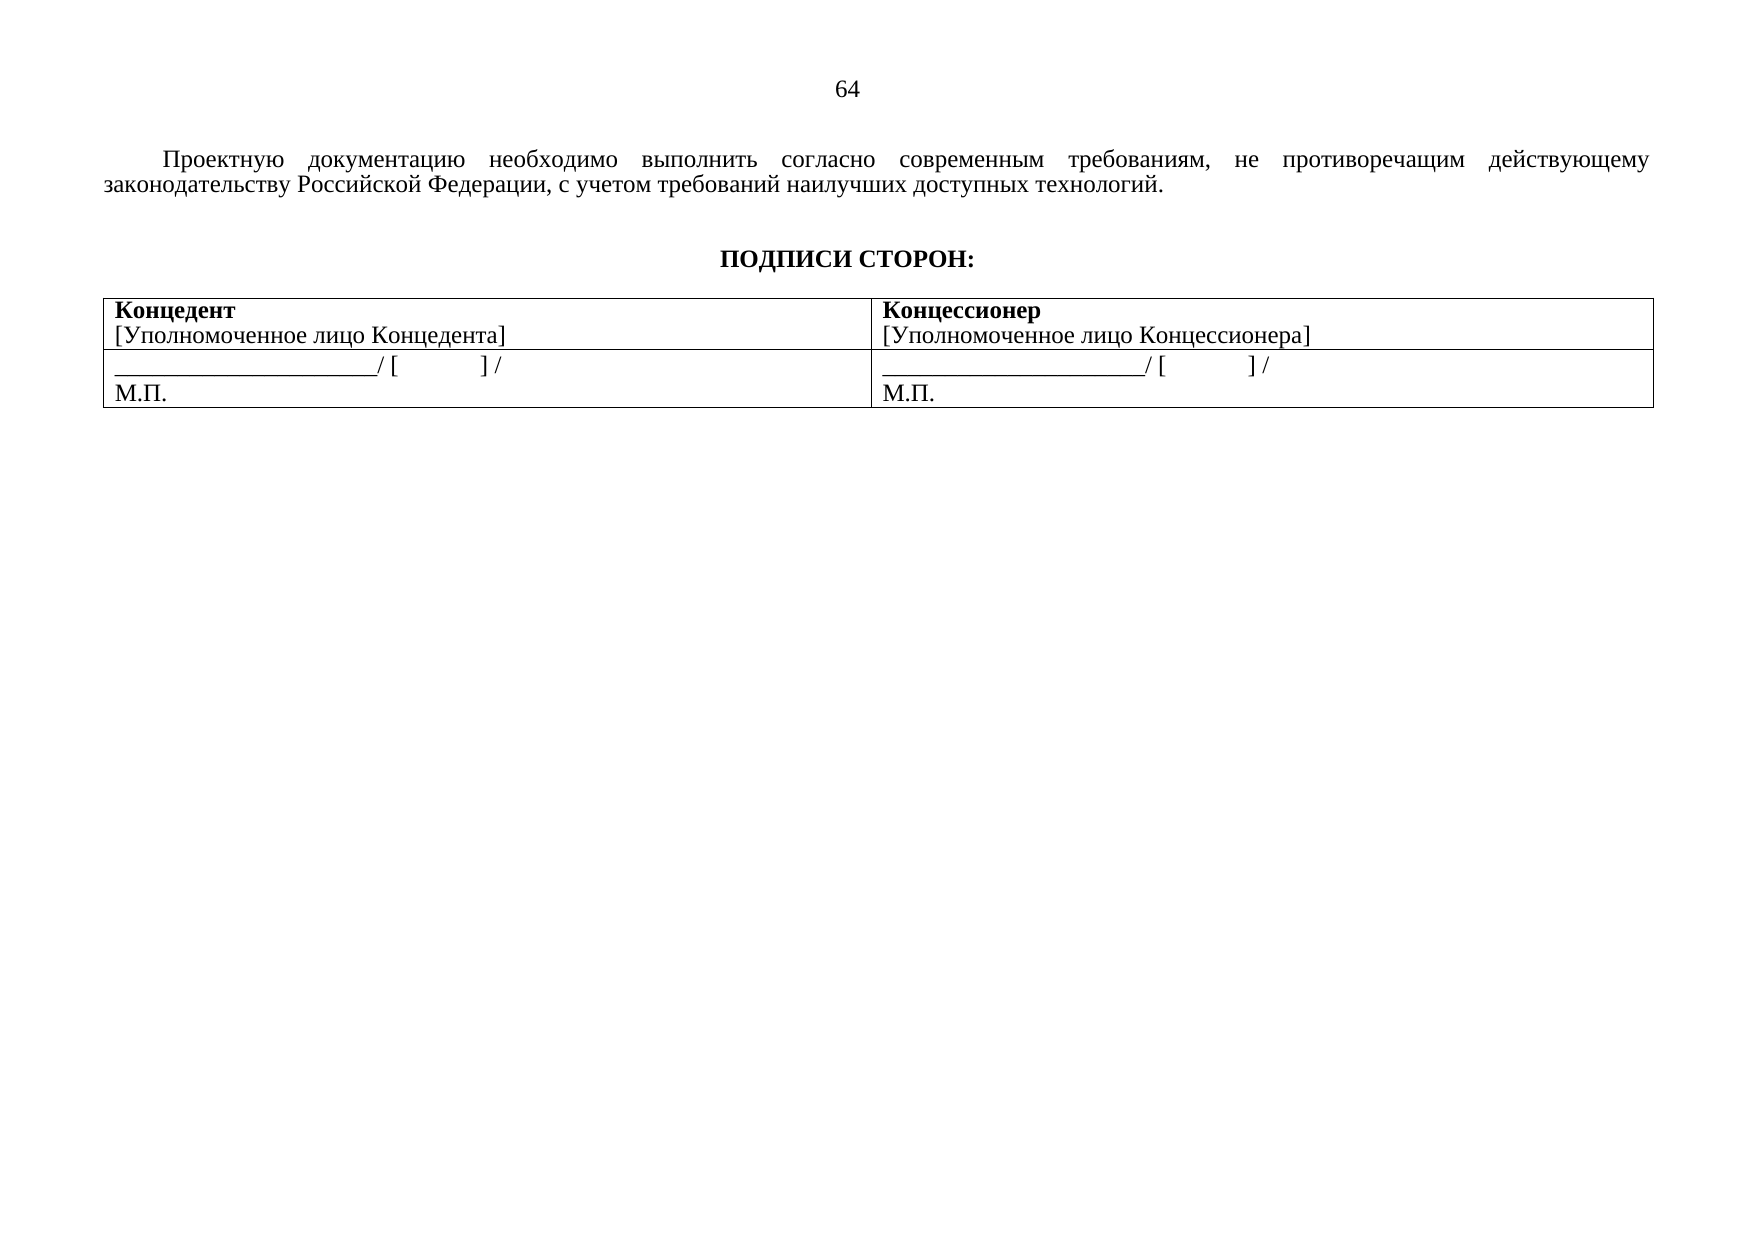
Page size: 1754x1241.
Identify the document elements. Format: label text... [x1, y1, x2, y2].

table_header Концедент [Уполномоченное лицо Концедента] [104, 299, 871, 349]
text ПОДПИСИ СТОРОН: [44, 248, 1651, 273]
table_cell _____________________/ [ ] / М.П. [104, 350, 871, 407]
text Проектную документацию необходимо выполнить согласно современным требованиям, не противоречащим действующему законодательству Российской Федерации, с учетом требований наилучших доступных технологий. [103, 148, 1651, 198]
table_cell _____________________/ [ ] / М.П. [872, 350, 1653, 407]
table_header Концессионер [Уполномоченное лицо Концессионера] [872, 299, 1653, 349]
